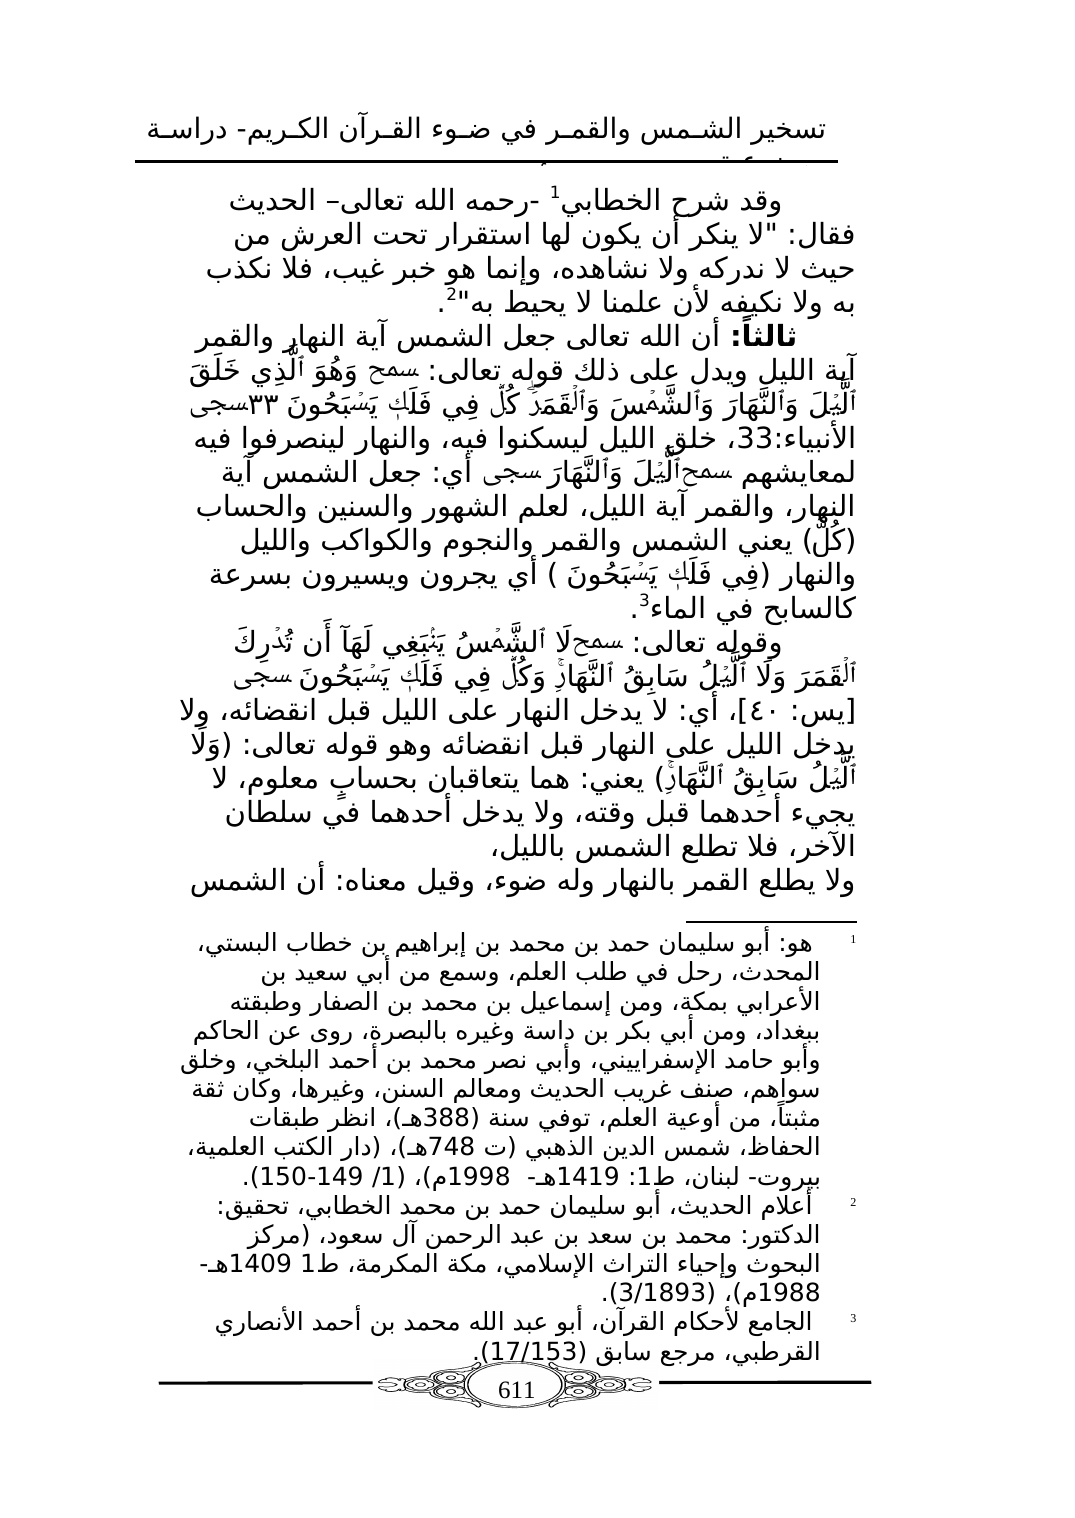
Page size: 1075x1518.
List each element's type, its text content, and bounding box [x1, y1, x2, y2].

text ثالثاً: أن الله تعالى جعل الشمس آية النهار والقمر آية الليل ويدل على ذلك قوله تعالى: ﵟ وَهُوَ ٱلَّذِي خَلَقَ ٱلَّيۡلَ وَٱلنَّهَارَ وَٱلشَّمۡسَ وَٱلۡقَمَرَۖ كُلّٞ فِي فَلَكٖ يَسۡبَحُونَ ٣٣ﵞ الأنبياء:33، خلق الليل ليسكنوا فيه، والنهار لينصرفوا فيه لمعايشهم ﵟٱلَّيۡلَ وَٱلنَّهَارَ ﵞ أي: جعل الشمس آية النهار، والقمر آية الليل، لعلم الشهور والسنين والحساب (كُلّٞ) يعني الشمس والقمر والنجوم والكواكب والليل والنهار (فِي فَلَكٖ يَسۡبَحُونَ ) أي يجرون ويسيرون بسرعة كالسابح في الماء. [177, 319, 856, 625]
picture [372, 1359, 660, 1410]
text وقد شرح الخطابي -رحمه الله تعالى– الحديث فقال: "لا ينكر أن يكون لها استقرار تحت العرش من حيث لا ندركه ولا نشاهده، وإنما هو خبر غيب، فلا نكذب به ولا نكيفه لأن علمنا لا يحيط به". [177, 183, 856, 319]
text وقوله تعالى: ﵟلَا ٱلشَّمۡسُ يَنۢبَغِي لَهَآ أَن تُدۡرِكَ ٱلۡقَمَرَ وَلَا ٱلَّيۡلُ سَابِقُ ٱلنَّهَارِۚ وَكُلّٞ فِي فَلَكٖ يَسۡبَحُونَ ﵞ [يس: ٤٠]، أي: لا يدخل النهار على الليل قبل انقضائه، ولا يدخل الليل على النهار قبل انقضائه وهو قوله تعالى: (وَلَا ٱلَّيۡلُ سَابِقُ ٱلنَّهَارِۚ) يعني: هما يتعاقبان بحسابٍ معلوم، لا يجيء أحدهما قبل وقته، ولا يدخل أحدهما في سلطان الآخر، فلا تطلع الشمس بالليل، ولا يطلع القمر بالنهار وله ضوء، وقيل معناه: أن الشمس لا تجتمع مع القمر في فلك واحدٍ، ولا يتصل ليل بليل لا يكون بينهما نهار فاصل، (وَكُلّٞ فِي فَلَكٖ يَسۡبَحُونَ ) أي: الشمس والقمر في فلك يسيرون. [177, 625, 856, 897]
picture [599, 1359, 609, 1364]
